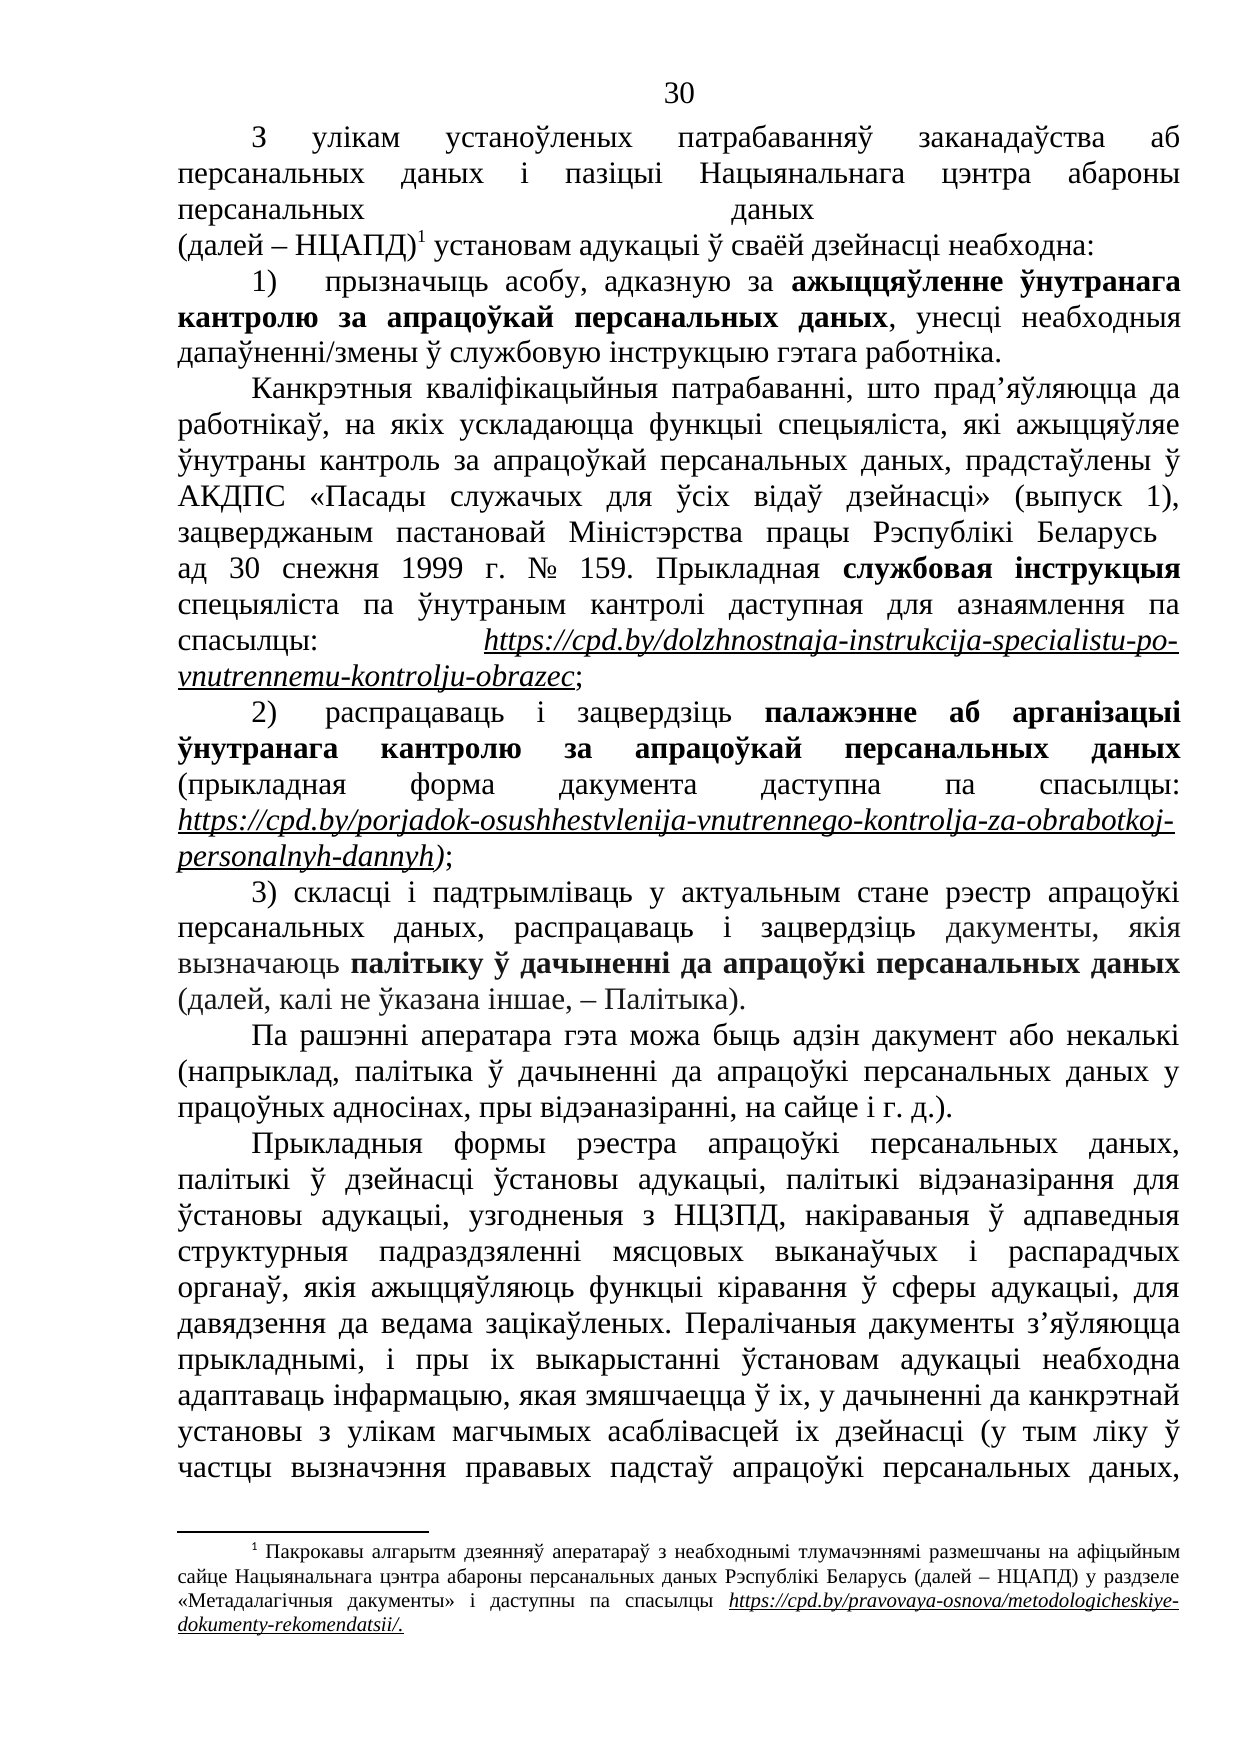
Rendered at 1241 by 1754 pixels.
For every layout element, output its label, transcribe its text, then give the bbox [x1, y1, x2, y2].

text Па рашэнні аператара гэта можа быць адзін дакумент або некалькі (напрыклад, палітыка ў дачыненні да апрацоўкі персанальных даных у працоўных адносінах, пры відэаназіранні, на сайце і г. д.). [177, 1017, 1181, 1124]
text 2) распрацаваць і зацвердзіць палажэнне аб арганізацыі ўнутранага кантролю за апрацоўкай персанальных даных (прыкладная форма дакумента даступна па спасылцы: https://cpd.by/porjadok-osushhestvlenija-vnutrennego-kontrolja-za-obrabotkoj-personalnyh-dannyh); [177, 693, 1181, 873]
list Канкрэтныя кваліфікацыйныя патрабаванні, што прад’яўляюцца да работнікаў, на якіх ускладаюцца функцыі спецыяліста, які ажыццяўляе ўнутраны кантроль за апрацоўкай персанальных даных, прадстаўлены ў АКДПС «Пасады служачых для ўсіх відаў дзейнасці» (выпуск 1), зацверджаным пастановай Міністэрства працы Рэспублікі Беларусь ад 30 снежня 1999 г. № 159. Прыкладная службовая інструкцыя спецыяліста па ўнутраным кантролі даступная для азнаямлення па спасылцы: https://cpd.by/dolzhnostnaja-instrukcija-specialistu-po-vnutrennemu-kontrolju-obrazec; [177, 370, 1181, 549]
text 3) скласці і падтрымліваць у актуальным стане рэестр апрацоўкі персанальных даных, распрацаваць і зацвердзіць дакументы, якія вызначаюць палітыку ў дачыненні да апрацоўкі персанальных даных (далей, калі не ўказана іншае, – Палітыка). [177, 873, 1181, 1017]
text З улікам устаноўленых патрабаванняў заканадаўства аб персанальных даных і пазіцыі Нацыянальнага цэнтра абароны персанальных даных (далей – НЦАПД) установам адукацыі ў сваёй дзейнасці неабходна: [177, 118, 1181, 262]
list прызначыць асобу, адказную за ажыццяўленне ўнутранага кантролю за апрацоўкай персанальных даных, унесці неабходныя дапаўненні/змены ў службовую інструкцыю гэтага работніка. [177, 262, 1181, 370]
list Канкрэтныя кваліфікацыйныя патрабаванні, што прад’яўляюцца да работнікаў, на якіх ускладаюцца функцыі спецыяліста, які ажыццяўляе ўнутраны кантроль за апрацоўкай персанальных даных, прадстаўлены ў АКДПС «Пасады служачых для ўсіх відаў дзейнасці» (выпуск 1), зацверджаным пастановай Міністэрства працы Рэспублікі Беларусь ад 30 снежня 1999 г. № 159. Прыкладная службовая інструкцыя спецыяліста па ўнутраным кантролі даступная для азнаямлення па спасылцы: https://cpd.by/dolzhnostnaja-instrukcija-specialistu-po-vnutrennemu-kontrolju-obrazec; [583, 621, 1181, 693]
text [177, 1124, 1181, 1484]
